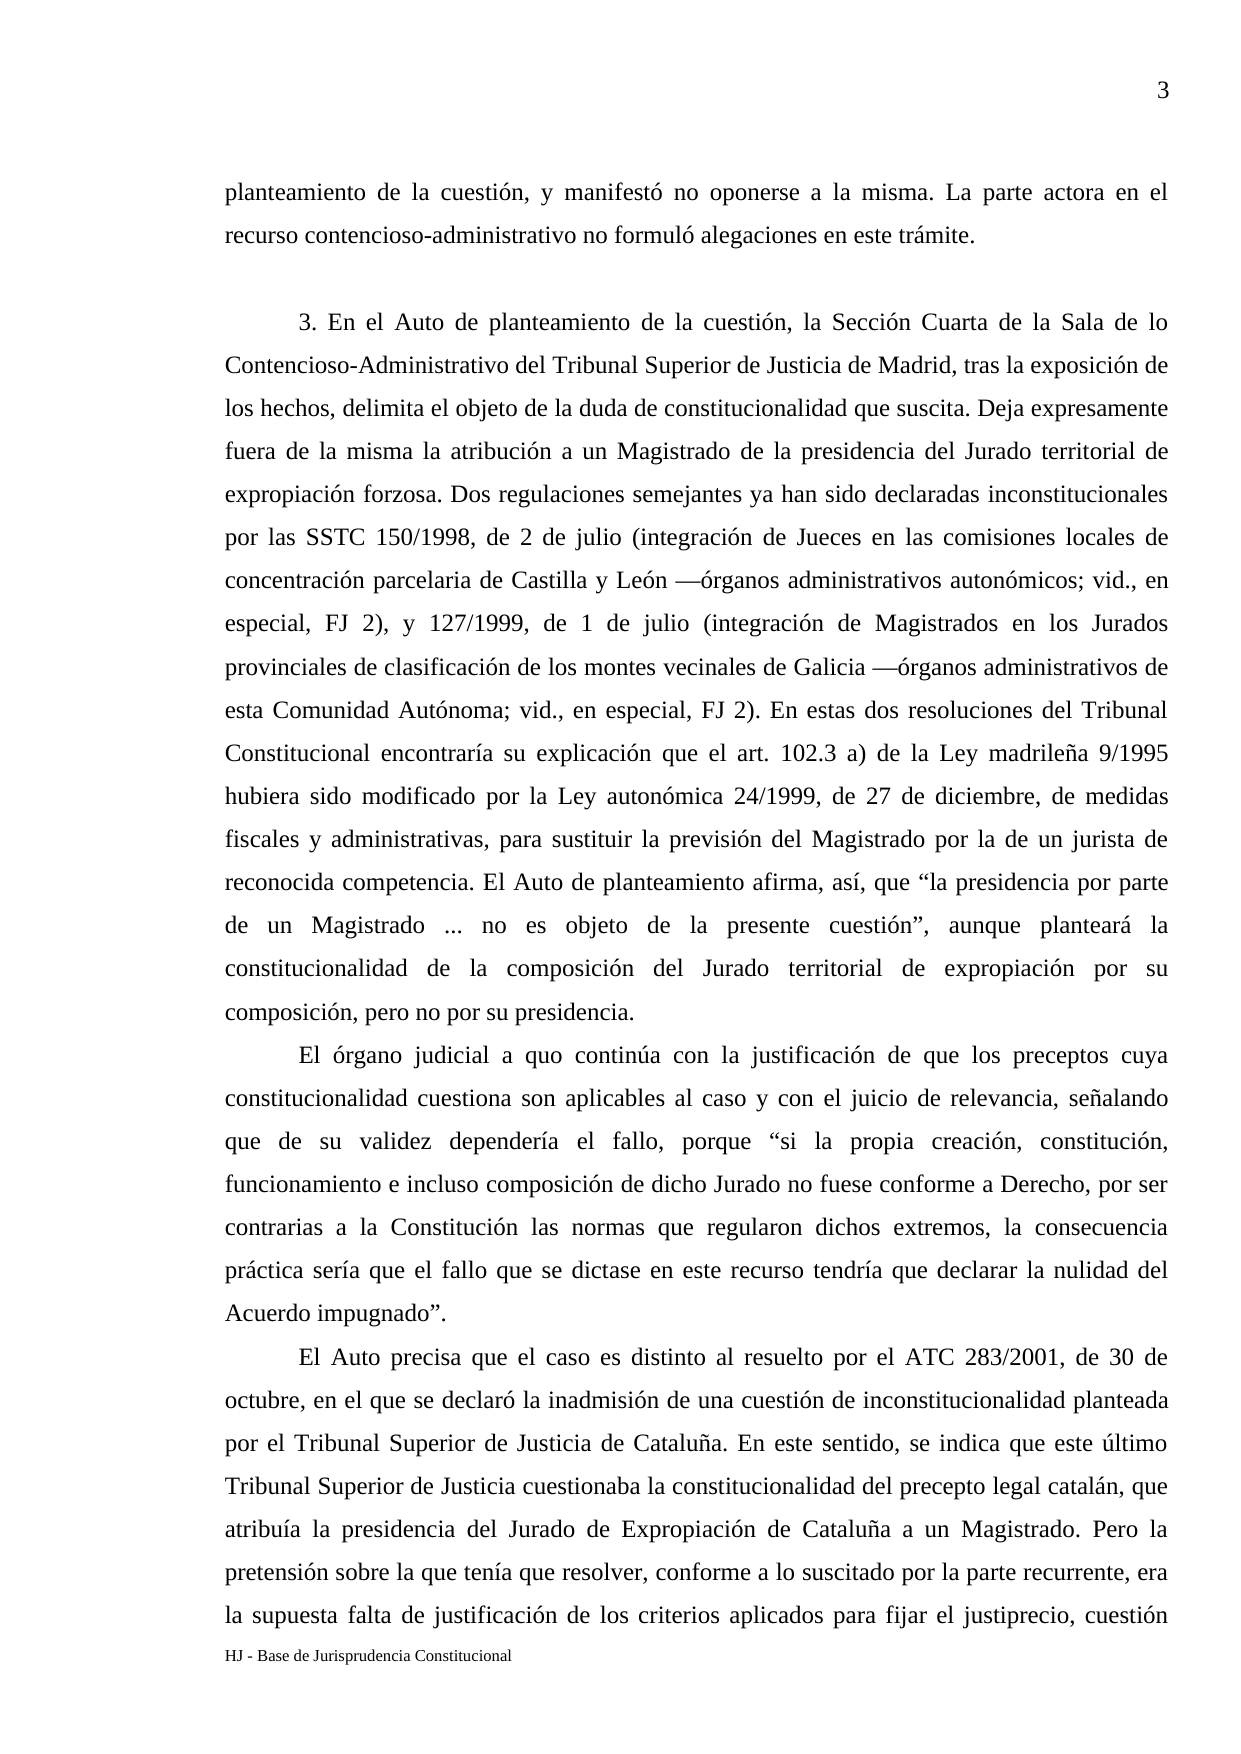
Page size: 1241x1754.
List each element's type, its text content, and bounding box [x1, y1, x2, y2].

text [224, 1342, 1169, 1629]
text 3. En el Auto de planteamiento de la cuestión, la Sección Cuarta de la Sala de lo Contencioso-Administrativo del Tribunal Superior de Justicia de Madrid, tras la exposición de los hechos, delimita el objeto de la duda de constitucionalidad que suscita. Deja expresamente fuera de la misma la atribución a un Magistrado de la presidencia del Jurado territorial de expropiación forzosa. Dos regulaciones semejantes ya han sido declaradas inconstitucionales por las SSTC 150/1998, de 2 de julio (integración de Jueces en las comisiones locales de concentración parcelaria de Castilla y León —órganos administrativos autonómicos; vid., en especial, FJ 2), y 127/1999, de 1 de julio (integración de Magistrados en los Jurados provinciales de clasificación de los montes vecinales de Galicia —órganos administrativos de esta Comunidad Autónoma; vid., en especial, FJ 2). En estas dos resoluciones del Tribunal Constitucional encontraría su explicación que el art. 102.3 a) de la Ley madrileña 9/1995 hubiera sido modificado por la Ley autonómica 24/1999, de 27 de diciembre, de medidas fiscales y administrativas, para sustituir la previsión del Magistrado por la de un jurista de reconocida competencia. El Auto de planteamiento afirma, así, que “la presidencia por parte de un Magistrado ... no es objeto de la presente cuestión”, aunque planteará la constitucionalidad de la composición del Jurado territorial de expropiación por su composición, pero no por su presidencia. [224, 307, 1169, 1025]
text El órgano judicial a quo continúa con la justificación de que los preceptos cuya constitucionalidad cuestiona son aplicables al caso y con el juicio de relevancia, señalando que de su validez dependería el fallo, porque “si la propia creación, constitución, funcionamiento e incluso composición de dicho Jurado no fuese conforme a Derecho, por ser contrarias a la Constitución las normas que regularon dichos extremos, la consecuencia práctica sería que el fallo que se dictase en este recurso tendría que declarar la nulidad del Acuerdo impugnado”. [224, 1040, 1169, 1327]
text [224, 177, 1169, 249]
